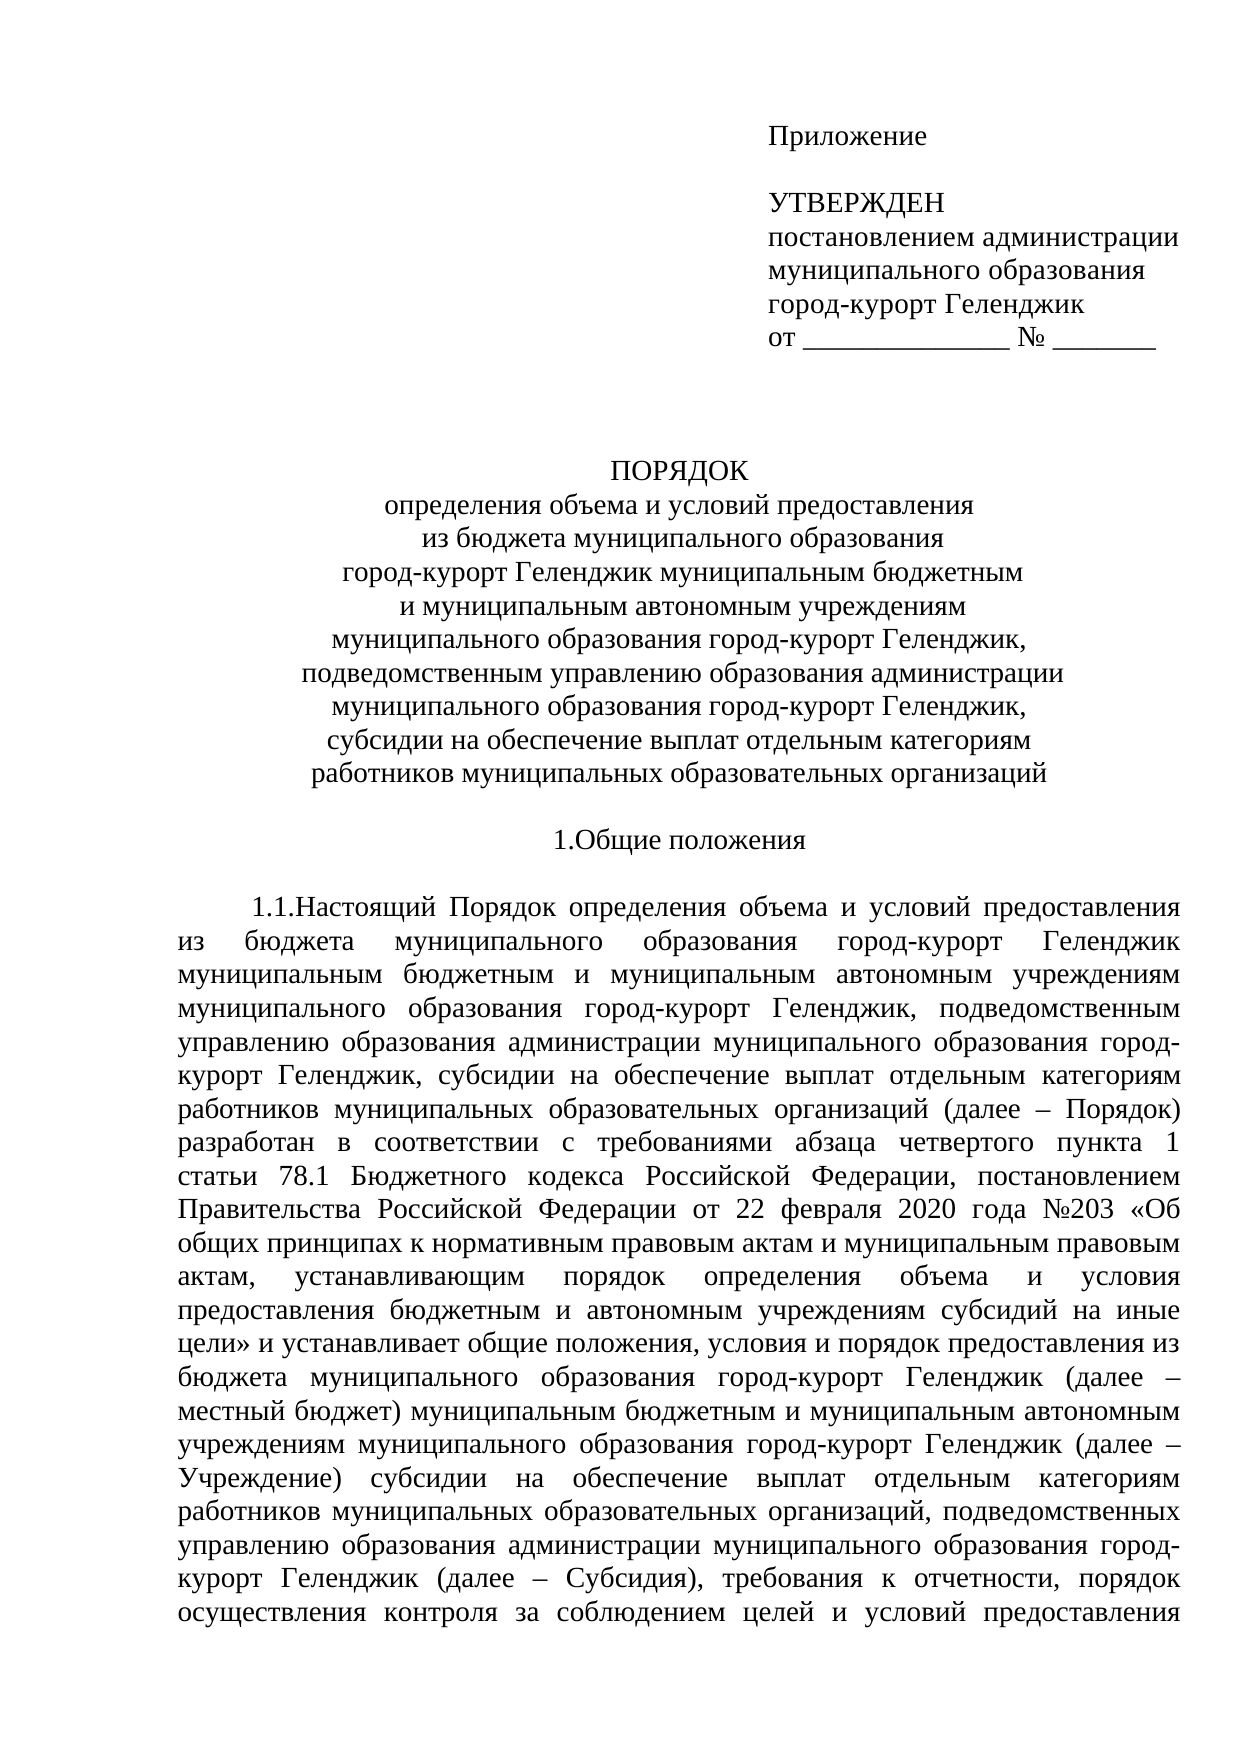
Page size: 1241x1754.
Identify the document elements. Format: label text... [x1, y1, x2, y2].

text постановлением администрации муниципального образования город-курорт Геленджик [768, 219, 1181, 319]
title работников муниципальных образовательных организаций [177, 755, 1181, 789]
text от ______________ № _______ [768, 319, 1181, 353]
text УТВЕРЖДЕН [768, 185, 1181, 219]
title муниципального образования город-курорт Геленджик, [177, 621, 1181, 655]
title ПОРЯДОК [177, 453, 1181, 487]
title город-курорт Геленджик муниципальным бюджетным [177, 554, 1181, 588]
title и муниципальным автономным учреждениям [177, 588, 1181, 621]
title субсидии на обеспечение выплат отдельным категориям [177, 722, 1181, 755]
title муниципального образования город-курорт Геленджик, [177, 688, 1181, 722]
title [177, 889, 1181, 1627]
title 1.Общие положения [177, 822, 1181, 856]
title подведомственным управлению образования администрации [177, 655, 1181, 688]
text Приложение [768, 118, 1181, 152]
title определения объема и условий предоставления [177, 487, 1181, 521]
title из бюджета муниципального образования [177, 521, 1181, 554]
